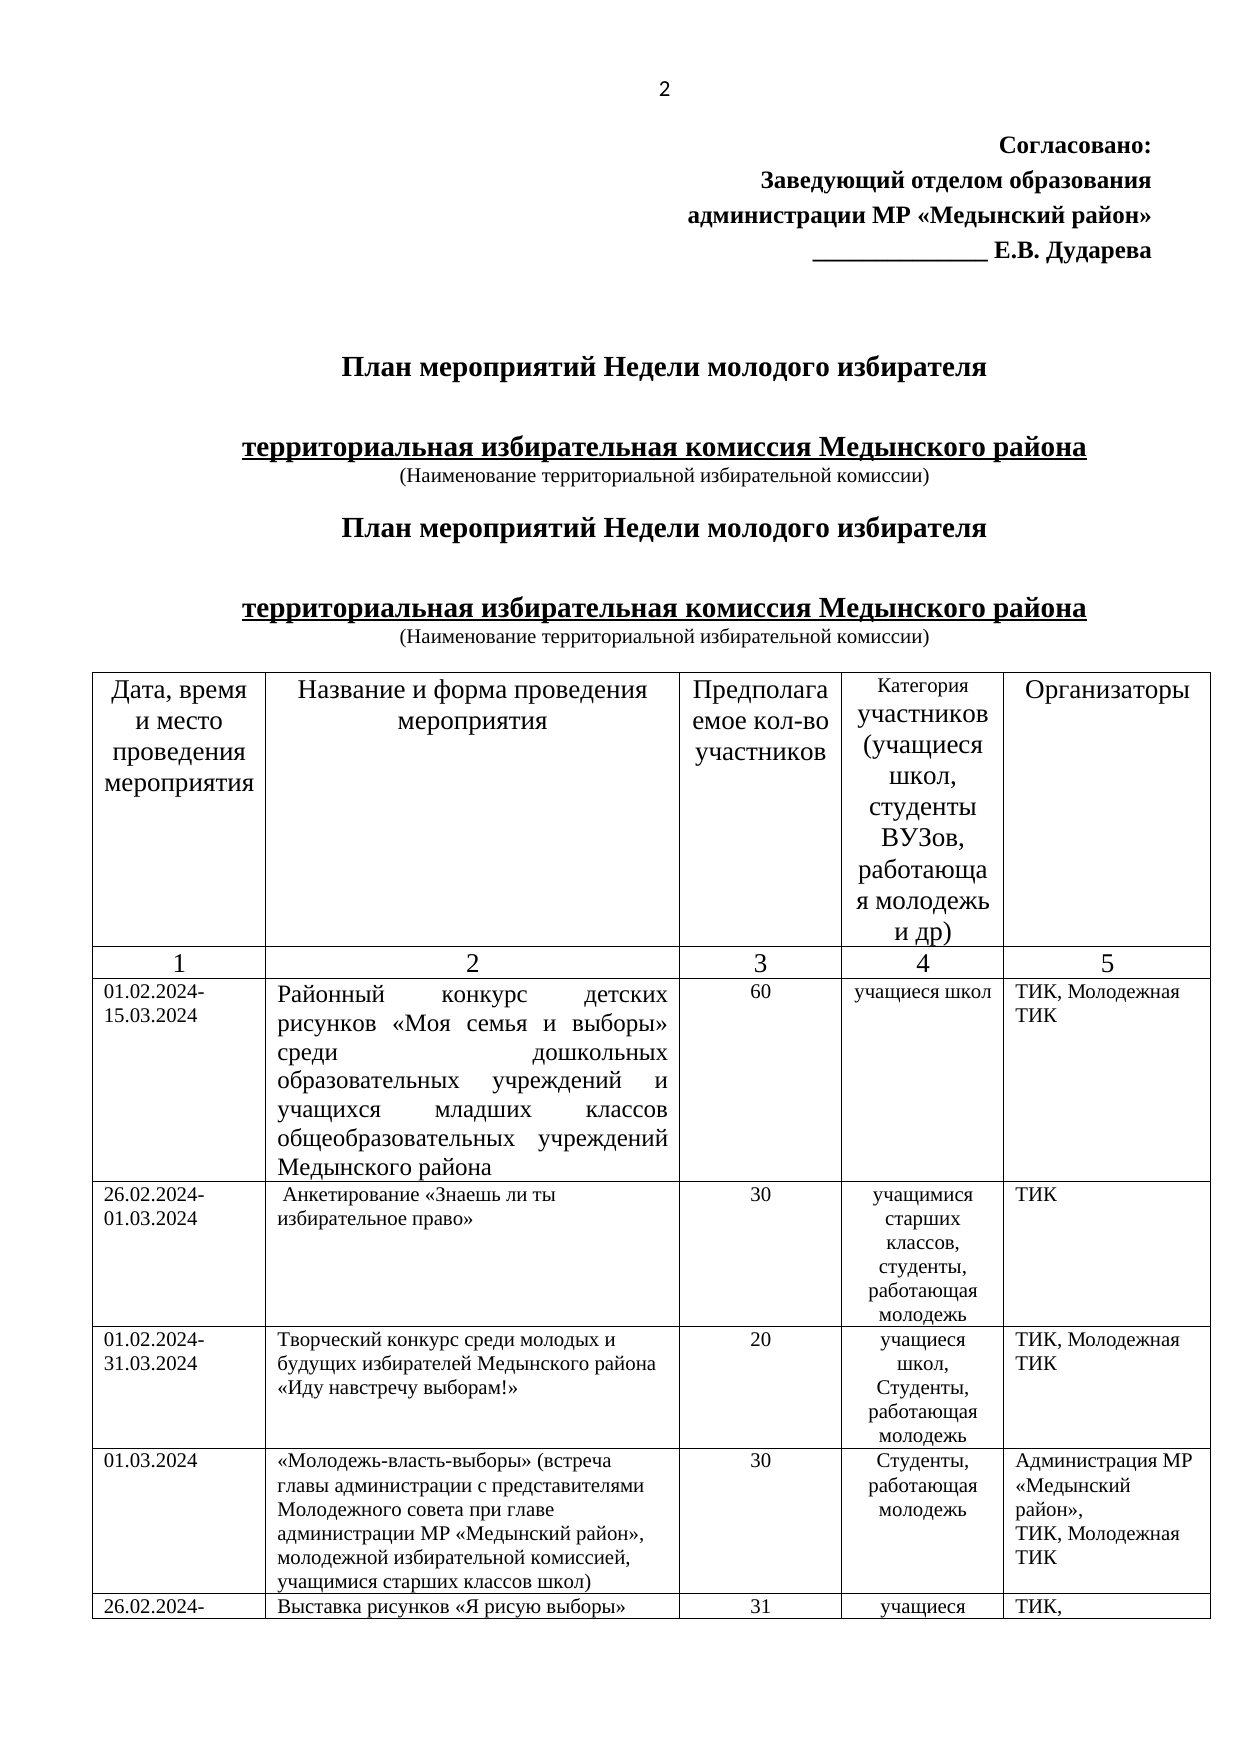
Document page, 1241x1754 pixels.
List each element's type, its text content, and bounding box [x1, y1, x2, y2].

table_cell 01.02.2024-31.03.2024 [93, 1327, 265, 1447]
text территориальная избирательная комиссия Медынского района [177, 429, 1152, 462]
table_cell 26.02.2024-01.03.2024 [93, 1182, 265, 1326]
table_header Предполагаемое кол-во участников [680, 673, 841, 946]
text План мероприятий Недели молодого избирателя [177, 349, 1152, 383]
table_cell Администрация МР «Медынский район», ТИК, Молодежная ТИК [1004, 1449, 1210, 1593]
text (Наименование территориальной избирательной комиссии) [177, 624, 1152, 648]
table_cell учащиеся школ, Студенты, работающая молодежь [842, 1327, 1003, 1447]
table_cell 5 [1004, 947, 1210, 978]
table_header Название и форма проведения мероприятия [266, 673, 679, 946]
table_cell 60 [680, 979, 841, 1181]
table_header Организаторы [1004, 673, 1210, 946]
table_cell учащиеся школ [842, 979, 1003, 1181]
table_cell 3 [680, 947, 841, 978]
table_cell Студенты, работающая молодежь [842, 1449, 1003, 1593]
text администрации МР «Медынский район» [177, 200, 1152, 228]
table_cell 30 [680, 1449, 841, 1593]
table_cell Анкетирование «Знаешь ли ты избирательное право» [266, 1182, 679, 1326]
text ______________ Е.В. Дударева [177, 235, 1152, 263]
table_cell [1004, 1594, 1210, 1618]
text Согласовано: [177, 130, 1152, 158]
table_cell 30 [680, 1182, 841, 1326]
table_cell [266, 1594, 679, 1618]
table_cell 1 [93, 947, 265, 978]
table_cell 01.03.2024 [93, 1449, 265, 1593]
table_header Дата, время и место проведения мероприятия [93, 673, 265, 946]
table_cell ТИК, Молодежная ТИК [1004, 979, 1210, 1181]
table_cell 31 [680, 1594, 841, 1618]
table_cell ТИК, Молодежная ТИК [1004, 1327, 1210, 1447]
table_cell Районный конкурс детских рисунков «Моя семья и выборы» среди дошкольных образовательных учреждений и учащихся младших классов общеобразовательных учреждений Медынского района [266, 979, 679, 1181]
table_cell Творческий конкурс среди молодых и будущих избирателей Медынского района «Иду навстречу выборам!» [266, 1327, 679, 1447]
table_cell учащиеся школы [842, 1594, 1003, 1618]
text Заведующий отделом образования [177, 165, 1152, 193]
table_cell 20 [680, 1327, 841, 1447]
table_cell 01.02.2024-15.03.2024 [93, 979, 265, 1181]
table_cell 4 [842, 947, 1003, 978]
text План мероприятий Недели молодого избирателя [177, 511, 1152, 544]
text территориальная избирательная комиссия Медынского района [177, 590, 1152, 624]
table_cell ТИК [1004, 1182, 1210, 1326]
text (Наименование территориальной избирательной комиссии) [177, 462, 1152, 487]
table_cell «Молодежь-власть-выборы» (встреча главы администрации с представителями Молодежного совета при главе администрации МР «Медынский район», молодежной избирательной комиссией, учащимися старших классов школ) [266, 1449, 679, 1593]
table_cell 2 [266, 947, 679, 978]
table_cell учащимися старших классов, студенты, работающая молодежь [842, 1182, 1003, 1326]
table_header Категория участников (учащиеся школ, студенты ВУЗов, работающая молодежь и др) [842, 673, 1003, 946]
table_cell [93, 1594, 265, 1618]
